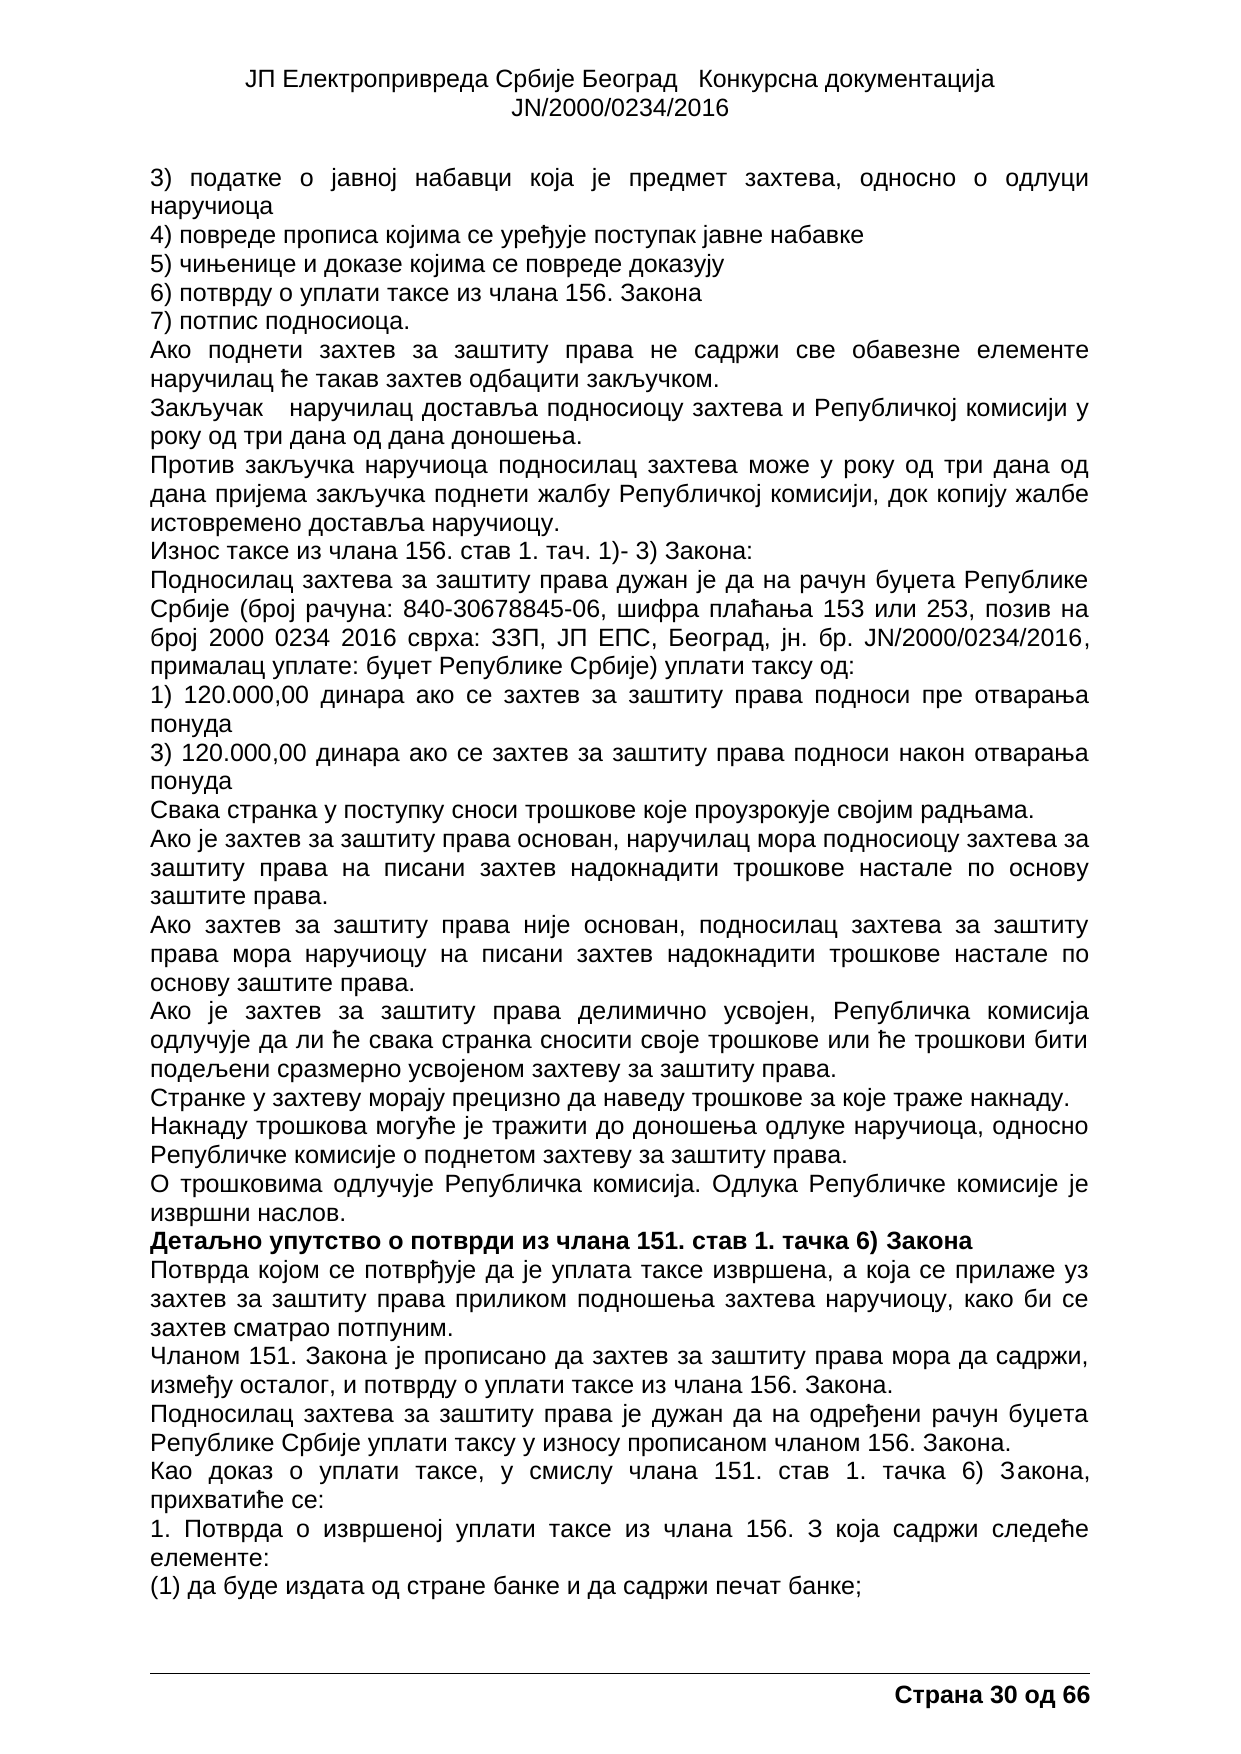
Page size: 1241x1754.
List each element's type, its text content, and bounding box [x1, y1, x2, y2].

text 3) 120.000,00 динара ако се захтев за заштиту права подноси након отварања понуда [150, 737, 1090, 795]
text Накнаду трошкова могуће је тражити до доношења одлуке наручиоца, односно Републичке комисије о поднетом захтеву за заштиту права. [150, 1111, 1090, 1169]
text Ако је захтев за заштиту права основан, наручилац мора подносиоцу захтева за заштиту права на писани захтев надокнадити трошкове настале по основу заштите права. [150, 824, 1090, 910]
text Ако је захтев за заштиту права делимично усвојен, Републичка комисија одлучује да ли ће свака странка сносити своје трошкове или ће трошкови бити подељени сразмерно усвојеном захтеву за заштиту права. [150, 996, 1090, 1082]
text 1) 120.000,00 динара ако се захтев за заштиту права подноси пре отварања понуда [150, 680, 1090, 737]
text Странке у захтеву морају прецизно да наведу трошкове за које траже накнаду. [150, 1082, 1090, 1111]
text Подносилац захтева за заштиту права дужан је да на рачун буџета Републике Србије (број рачуна: 840-30678845-06, шифра плаћања 153 или 253, позив на број 2000 0234 2016 сврха: ЗЗП, ЈП ЕПС, Београд, јн. бр. JN/2000/0234/2016, прималац уплате: буџет Републике Србије) уплати таксу од: [150, 565, 1090, 680]
text Детаљно упутство о потврди из члана 151. став 1. тачка 6) Закона [150, 1226, 1090, 1255]
text Против закључка наручиоца подносилац захтева може у року од три дана од дана пријема закључка поднети жалбу Републичкој комисији, док копију жалбе истовремено доставља наручиоцу. [150, 450, 1090, 536]
text 7) потпис подносиоца. [150, 306, 1090, 335]
text (1) да буде издата од стране банке и да садржи печат банке; [150, 1571, 1090, 1600]
text 1. Потврда о извршеној уплати таксе из члана 156. З која садржи следеће елементе: [150, 1514, 1090, 1571]
text Ако захтев за заштиту права није основан, подносилац захтева за заштиту права мора наручиоцу на писани захтев надокнадити трошкове настале по основу заштите права. [150, 910, 1090, 996]
text Закључак наручилац доставља подносиоцу захтева и Републичкој комисији у року од три дана од дана доношења. [150, 392, 1090, 450]
text Подносилац захтева за заштиту права је дужан да на одређени рачун буџета Републике Србије уплати таксу у износу прописаном чланом 156. Закона. [150, 1399, 1090, 1456]
text Свака странка у поступку сноси трошкове које проузрокује својим радњама. [150, 795, 1090, 824]
text Потврда којом се потврђује да је уплата таксе извршена, а која се прилаже уз захтев за заштиту права приликом подношења захтева наручиоцу, како би се захтев сматрао потпуним. [150, 1255, 1090, 1341]
text 4) повреде прописа којима се уређује поступак јавне набавке [150, 220, 1090, 249]
text 5) чињенице и доказе којима се повреде доказују [150, 249, 1090, 277]
text 3) податке о јавној набавци која је предмет захтева, односно о одлуци наручиоца [150, 162, 1090, 220]
text Ако поднети захтев за заштиту права не садржи све обавезне елементе наручилац ће такав захтев одбацити закључком. [150, 335, 1090, 392]
text Као доказ о уплати таксе, у смислу члана 151. став 1. тачка 6) Закона, прихватиће се: [150, 1456, 1090, 1514]
text 6) потврду о уплати таксе из члана 156. Закона [150, 277, 1090, 306]
text О трошковима одлучује Републичка комисија. Одлука Републичке комисије је извршни наслов. [150, 1169, 1090, 1226]
text Износ таксе из члана 156. став 1. тач. 1)- 3) Закона: [150, 536, 1090, 565]
text Чланом 151. Закона је прописано да захтев за заштиту права мора да садржи, између осталог, и потврду о уплати таксе из члана 156. Закона. [150, 1341, 1090, 1399]
